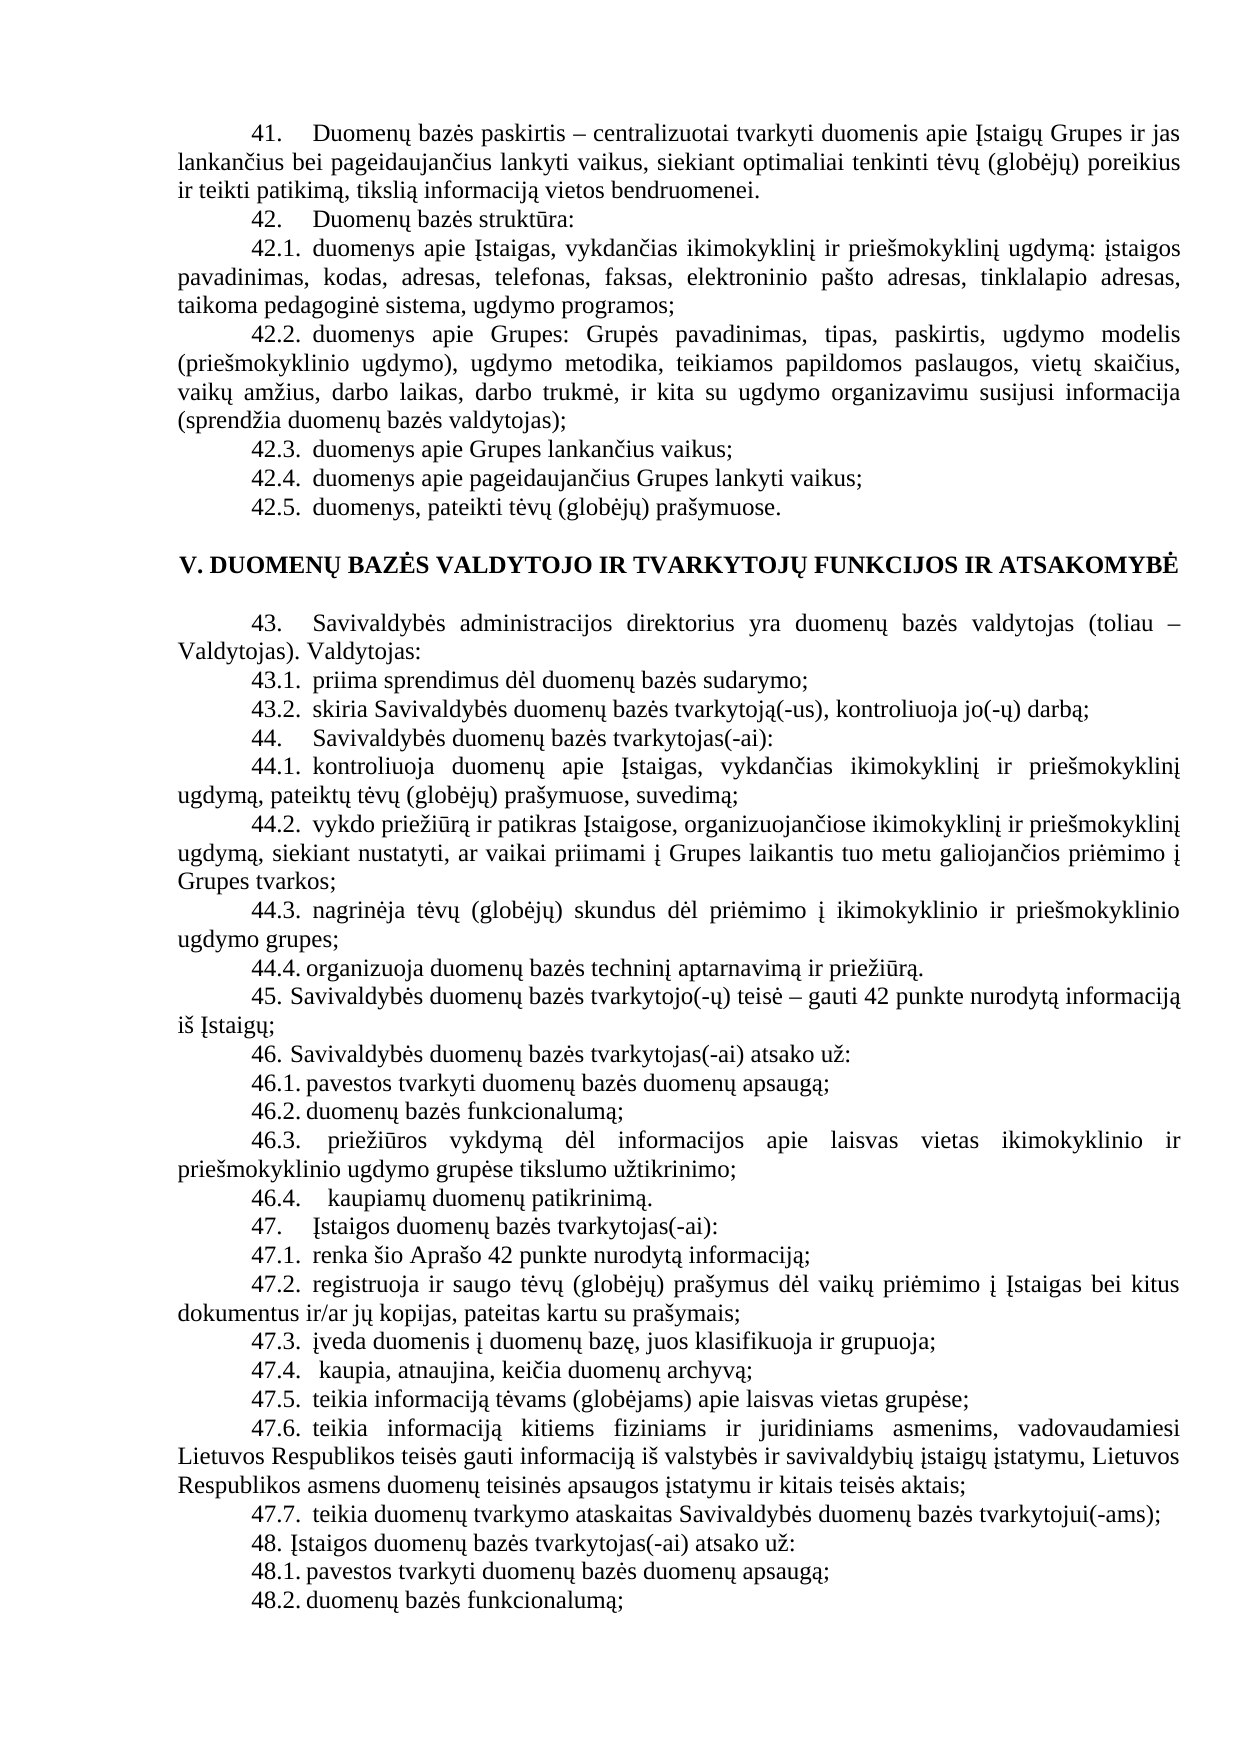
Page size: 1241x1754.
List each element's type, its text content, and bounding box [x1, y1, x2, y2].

list Duomenų bazės paskirtis – centralizuotai tvarkyti duomenis apie Įstaigų Grupes ir jas lankančius bei pageidaujančius lankyti vaikus, siekiant optimaliai tenkinti tėvų (globėjų) poreikius ir teikti patikimą, tikslią informaciją vietos bendruomenei. [177, 118, 1181, 204]
list teikia duomenų tvarkymo ataskaitas Savivaldybės duomenų bazės tvarkytojui(-ams); [177, 1499, 1181, 1528]
list duomenys apie Įstaigas, vykdančias ikimokyklinį ir priešmokyklinį ugdymą: įstaigos pavadinimas, kodas, adresas, telefonas, faksas, elektroninio pašto adresas, tinklalapio adresas, taikoma pedagoginė sistema, ugdymo programos; [177, 233, 1181, 319]
list renka šio Aprašo 42 punkte nurodytą informaciją; [177, 1240, 1181, 1269]
list nagrinėja tėvų (globėjų) skundus dėl priėmimo į ikimokyklinio ir priešmokyklinio ugdymo grupes; [177, 895, 1181, 953]
list pavestos tvarkyti duomenų bazės duomenų apsaugą; [251, 1068, 1181, 1096]
list Duomenų bazės struktūra: [177, 204, 1181, 233]
list kaupia, atnaujina, keičia duomenų archyvą; [177, 1355, 1181, 1384]
list duomenų bazės funkcionalumą; [251, 1585, 1181, 1614]
list duomenys, pateikti tėvų (globėjų) prašymuose. [177, 492, 1181, 521]
list duomenys apie Grupes: Grupės pavadinimas, tipas, paskirtis, ugdymo modelis (priešmokyklinio ugdymo), ugdymo metodika, teikiamos papildomos paslaugos, vietų skaičius, vaikų amžius, darbo laikas, darbo trukmė, ir kita su ugdymo organizavimu susijusi informacija (sprendžia duomenų bazės valdytojas); [177, 319, 1181, 434]
list priežiūros vykdymą dėl informacijos apie laisvas vietas ikimokyklinio ir priešmokyklinio ugdymo grupėse tikslumo užtikrinimo; [177, 1125, 1181, 1183]
list registruoja ir saugo tėvų (globėjų) prašymus dėl vaikų priėmimo į Įstaigas bei kitus dokumentus ir/ar jų kopijas, pateitas kartu su prašymais; [177, 1269, 1181, 1326]
list duomenų bazės funkcionalumą; [251, 1096, 1181, 1125]
list Savivaldybės duomenų bazės tvarkytojas(-ai): [177, 723, 1181, 751]
list duomenys apie Grupes lankančius vaikus; [177, 434, 1181, 463]
list Savivaldybės administracijos direktorius yra duomenų bazės valdytojas (toliau – Valdytojas). Valdytojas: [177, 608, 1181, 665]
list organizuoja duomenų bazės techninį aptarnavimą ir priežiūrą. [251, 953, 1181, 981]
list Įstaigos duomenų bazės tvarkytojas(-ai): [177, 1211, 1181, 1240]
list pavestos tvarkyti duomenų bazės duomenų apsaugą; [251, 1556, 1181, 1585]
list Savivaldybės duomenų bazės tvarkytojas(-ai) atsako už: [177, 1039, 1181, 1068]
list duomenys apie pageidaujančius Grupes lankyti vaikus; [177, 463, 1181, 492]
list teikia informaciją tėvams (globėjams) apie laisvas vietas grupėse; [177, 1384, 1181, 1413]
list vykdo priežiūrą ir patikras Įstaigose, organizuojančiose ikimokyklinį ir priešmokyklinį ugdymą, siekiant nustatyti, ar vaikai priimami į Grupes laikantis tuo metu galiojančios priėmimo į Grupes tvarkos; [177, 809, 1181, 895]
list kontroliuoja duomenų apie Įstaigas, vykdančias ikimokyklinį ir priešmokyklinį ugdymą, pateiktų tėvų (globėjų) prašymuose, suvedimą; [177, 751, 1181, 809]
list Įstaigos duomenų bazės tvarkytojas(-ai) atsako už: [177, 1528, 1181, 1556]
list Savivaldybės duomenų bazės tvarkytojo(-ų) teisė – gauti 42 punkte nurodytą informaciją iš Įstaigų; [177, 981, 1181, 1039]
list skiria Savivaldybės duomenų bazės tvarkytoją(-us), kontroliuoja jo(-ų) darbą; [177, 694, 1181, 723]
list priima sprendimus dėl duomenų bazės sudarymo; [177, 665, 1181, 694]
text V. DUOMENŲ BAZĖS VALDYTOJO IR TVARKYTOJŲ FUNKCIJOS IR ATSAKOMYBĖ [177, 550, 1181, 578]
list kaupiamų duomenų patikrinimą. [177, 1183, 1181, 1211]
list įveda duomenis į duomenų bazę, juos klasifikuoja ir grupuoja; [177, 1326, 1181, 1355]
list teikia informaciją kitiems fiziniams ir juridiniams asmenims, vadovaudamiesi Lietuvos Respublikos teisės gauti informaciją iš valstybės ir savivaldybių įstaigų įstatymu, Lietuvos Respublikos asmens duomenų teisinės apsaugos įstatymu ir kitais teisės aktais; [177, 1413, 1181, 1499]
